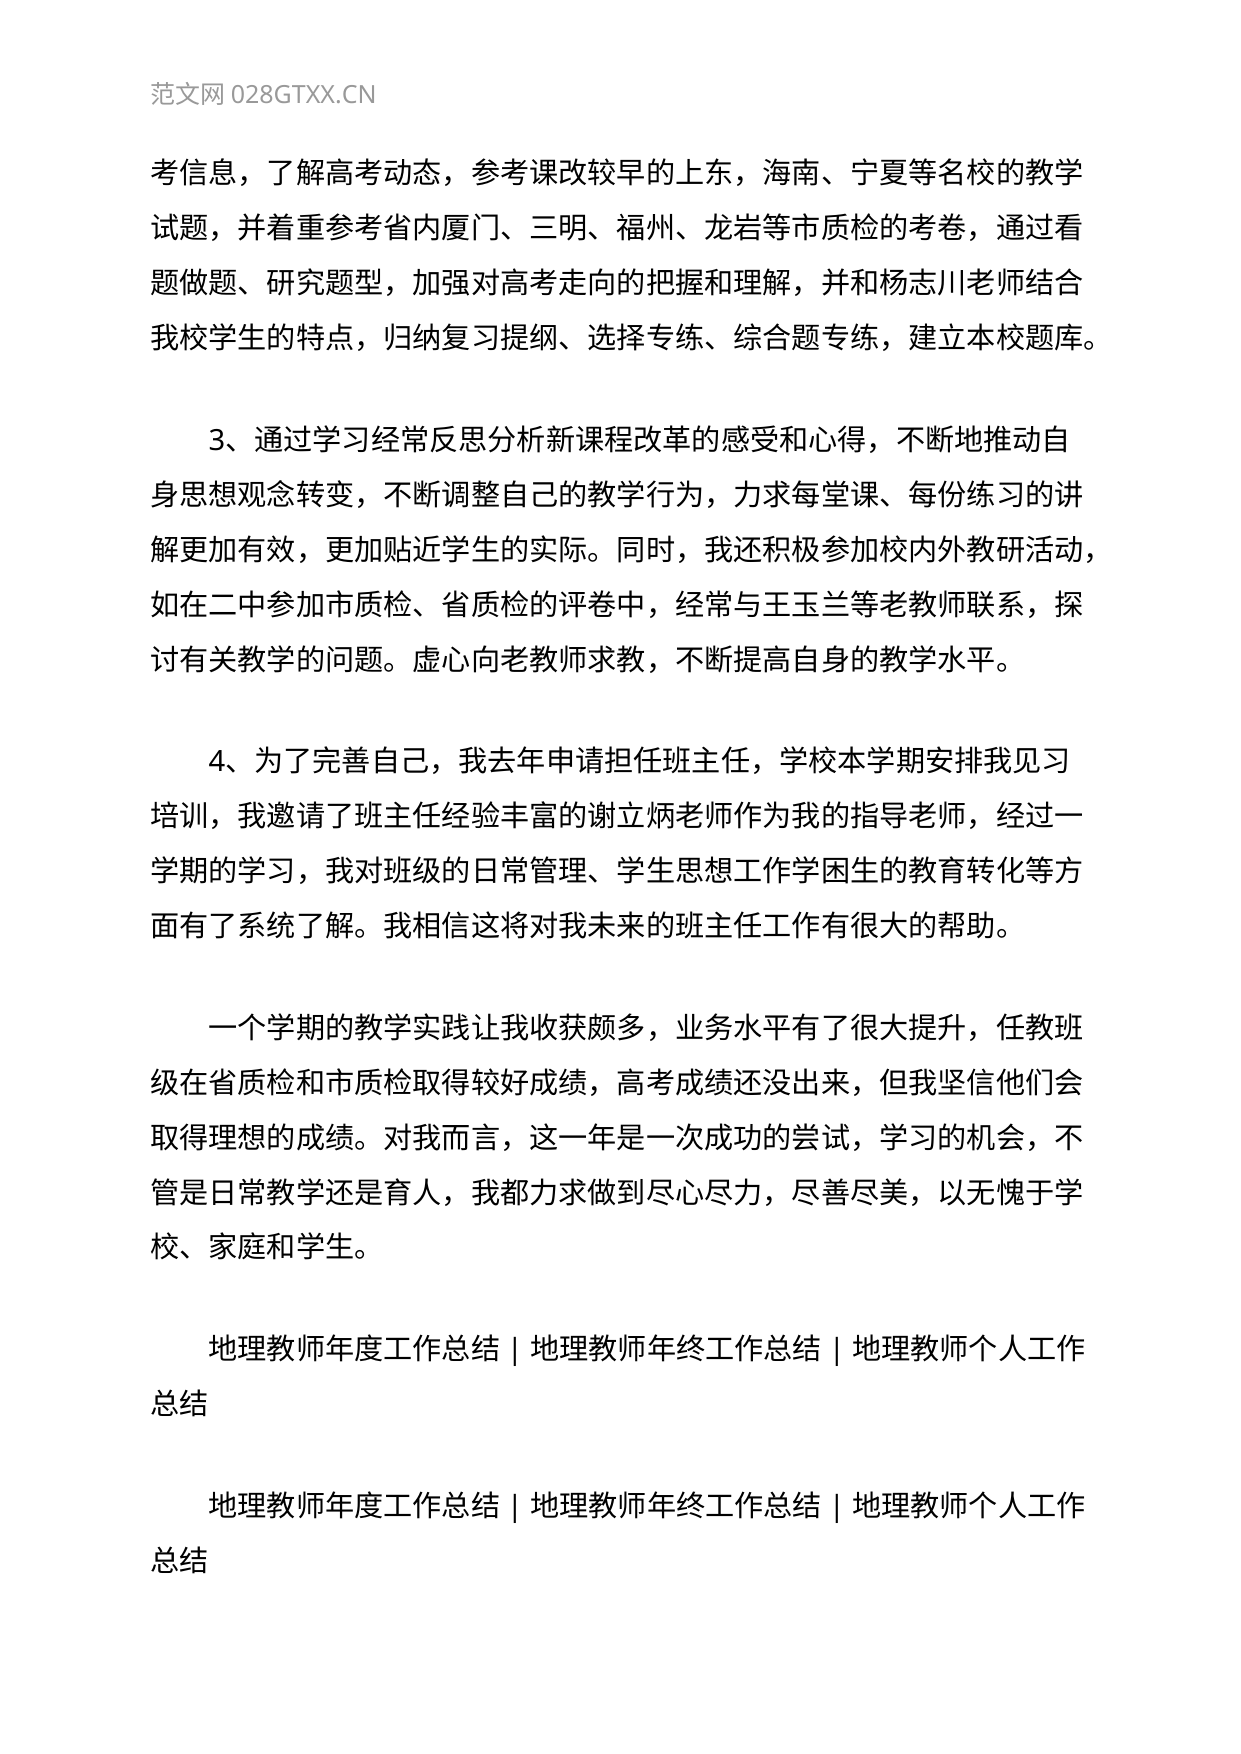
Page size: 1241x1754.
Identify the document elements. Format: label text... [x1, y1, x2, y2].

text 一个学期的教学实践让我收获颇多，业务水平有了很大提升，任教班级在省质检和市质检取得较好成绩，高考成绩还没出来，但我坚信他们会取得理想的成绩。对我而言，这一年是一次成功的尝试，学习的机会，不管是日常教学还是育人，我都力求做到尽心尽力，尽善尽美，以无愧于学校、家庭和学生。 [150, 1004, 1090, 1266]
text 3、通过学习经常反思分析新课程改革的感受和心得，不断地推动自身思想观念转变，不断调整自己的教学行为，力求每堂课、每份练习的讲解更加有效，更加贴近学生的实际。同时，我还积极参加校内外教研活动，如在二中参加市质检、省质检的评卷中，经常与王玉兰等老教师联系，探讨有关教学的问题。虚心向老教师求教，不断提高自身的教学水平。 [150, 416, 1090, 678]
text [150, 150, 1090, 357]
text 4、为了完善自己，我去年申请担任班主任，学校本学期安排我见习培训，我邀请了班主任经验丰富的谢立炳老师作为我的指导老师，经过一学期的学习，我对班级的日常管理、学生思想工作学困生的教育转化等方面有了系统了解。我相信这将对我未来的班主任工作有很大的帮助。 [150, 738, 1090, 945]
text 地理教师年度工作总结 | 地理教师年终工作总结 | 地理教师个人工作总结 [150, 1326, 1090, 1423]
text 地理教师年度工作总结 | 地理教师年终工作总结 | 地理教师个人工作总结 [150, 1483, 1090, 1580]
